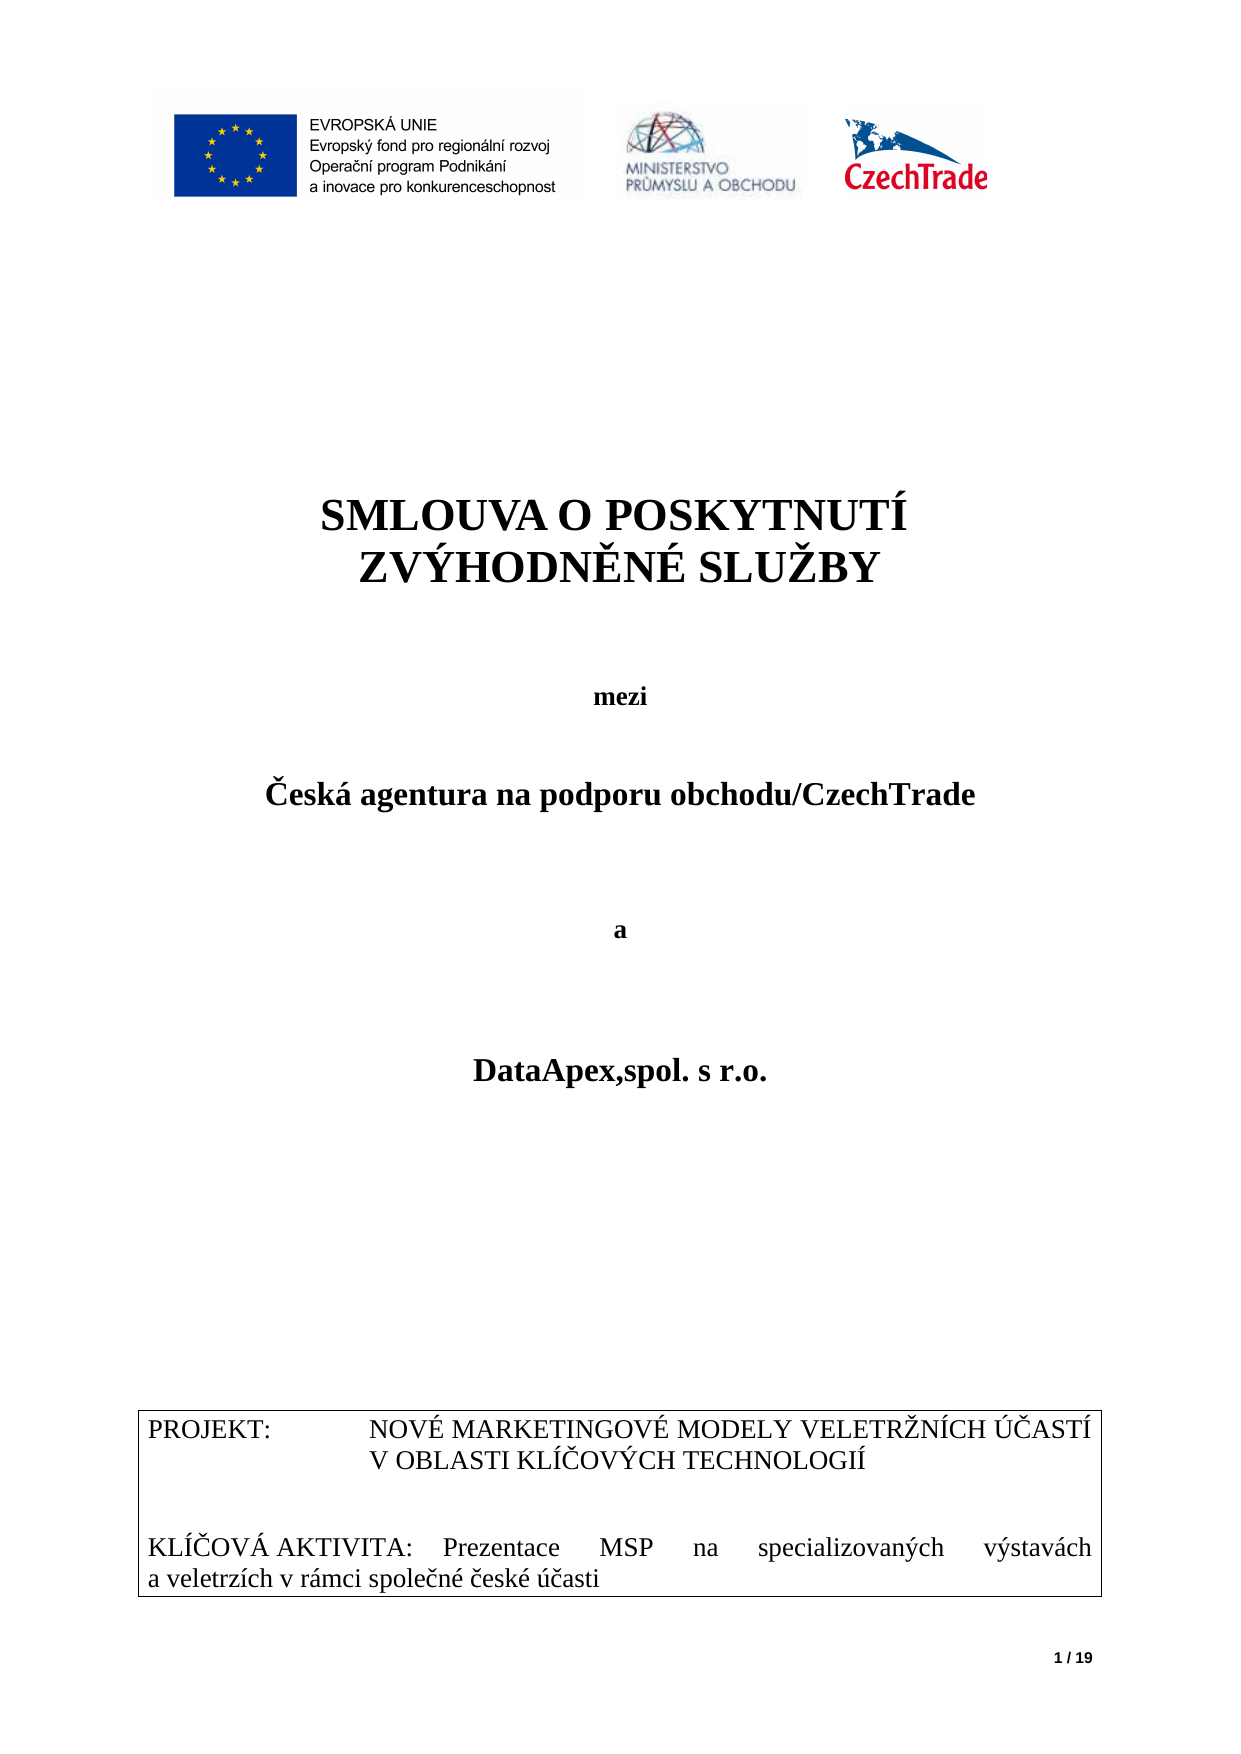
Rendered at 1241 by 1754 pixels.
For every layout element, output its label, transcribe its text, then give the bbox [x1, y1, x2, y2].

picture [845, 107, 988, 202]
text a [148, 913, 1092, 944]
text PROJEKT: NOVÉ MARKETINGOVÉ MODELY VELETRŽNÍCH ÚČASTÍ V OBLASTI KLÍČOVÝCH TECHNOLOGIÍ [139, 1411, 1101, 1475]
text Česká agentura na podporu obchodu/CzechTrade [148, 774, 1092, 812]
picture [616, 101, 805, 202]
text KLÍČOVÁ AKTIVITA: Prezentace MSP na specializovaných výstavách a veletrzích v rámci společné české účasti [139, 1528, 1101, 1596]
title Smlouva o poskytnutí zvýhodněné služby [148, 487, 1092, 593]
text mezi [148, 680, 1092, 711]
picture [147, 87, 583, 202]
text DataApex,spol. s r.o. [148, 1050, 1092, 1089]
